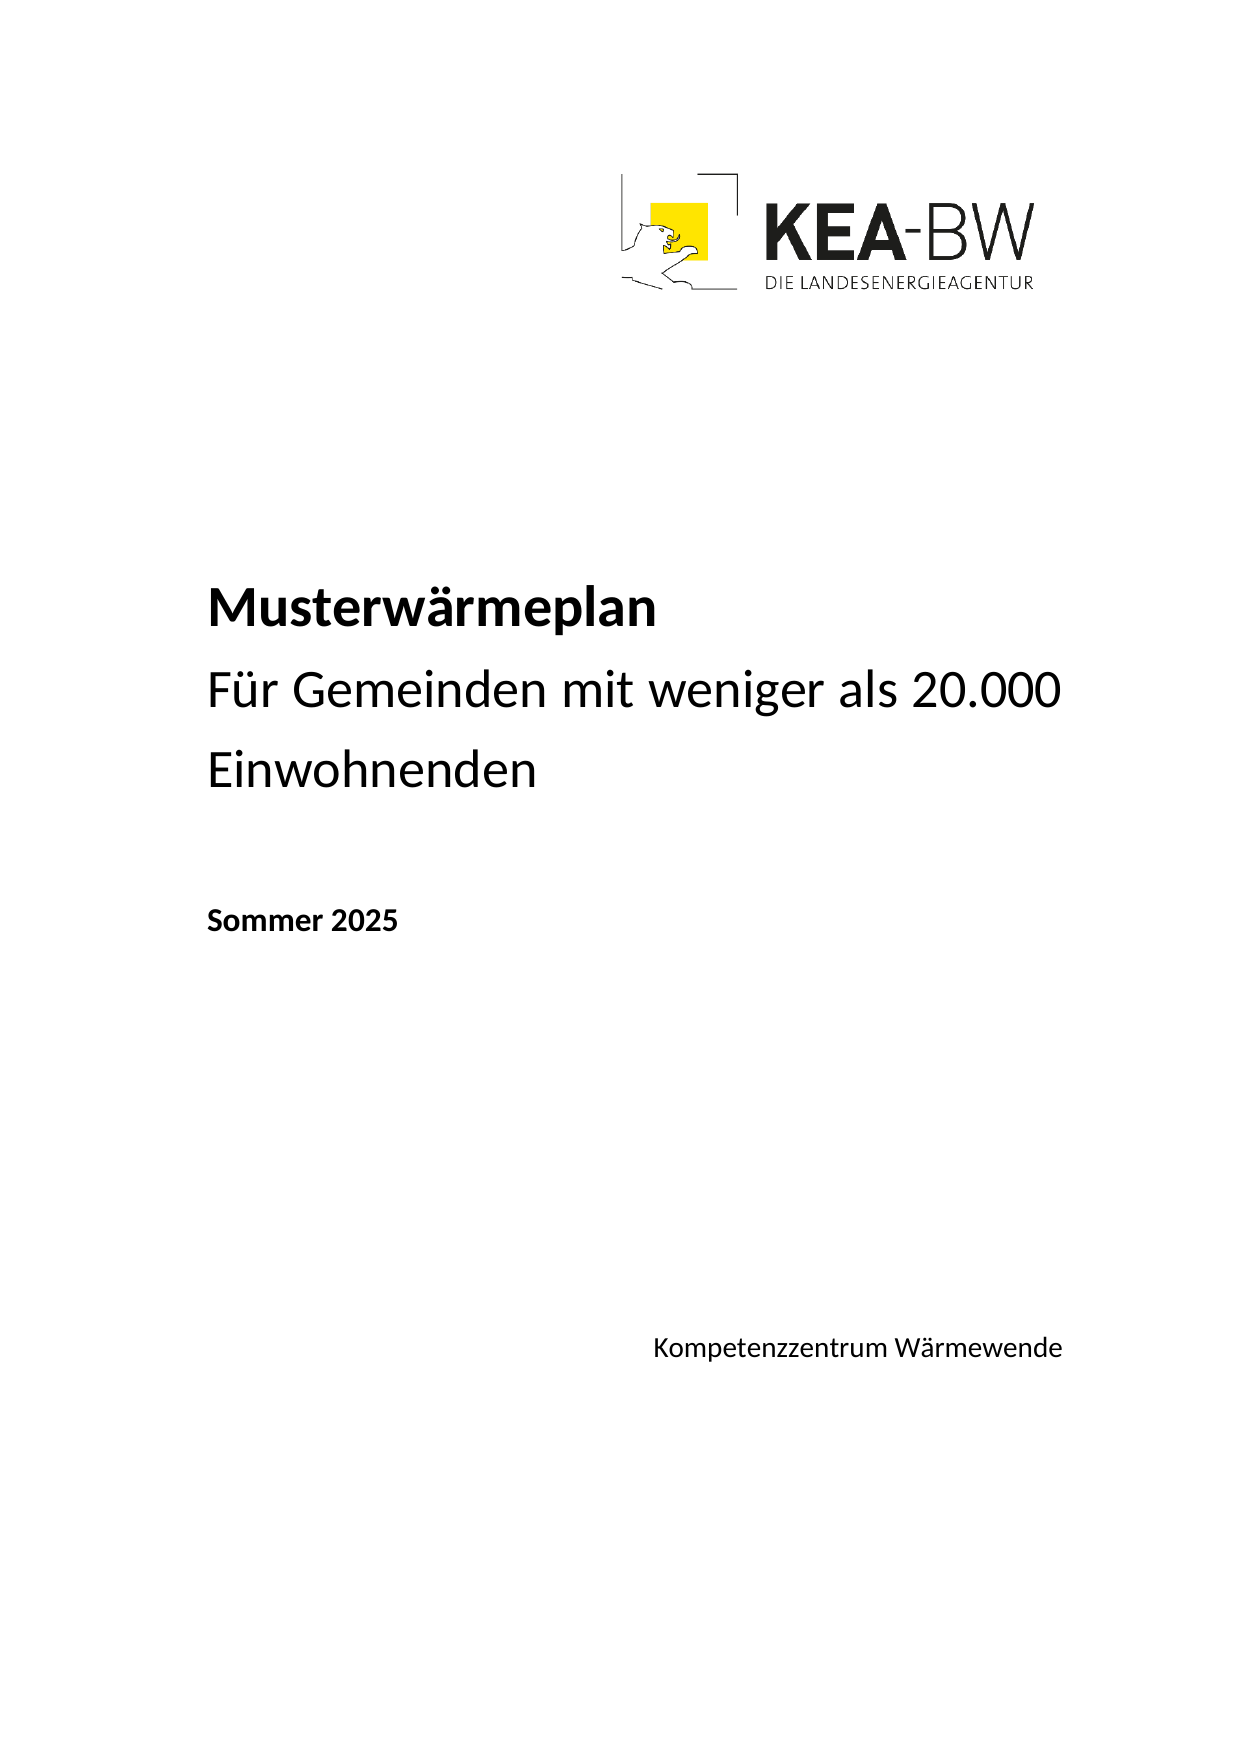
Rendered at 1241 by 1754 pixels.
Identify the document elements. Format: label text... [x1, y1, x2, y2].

text Sommer 2025 [207, 899, 1063, 940]
picture [596, 149, 1055, 314]
text Kompetenzzentrum Wärmewende [620, 1329, 1063, 1365]
text Musterwärmeplan [207, 569, 1063, 641]
text Für Gemeinden mit weniger als 20.000 Einwohnenden [207, 655, 1063, 801]
